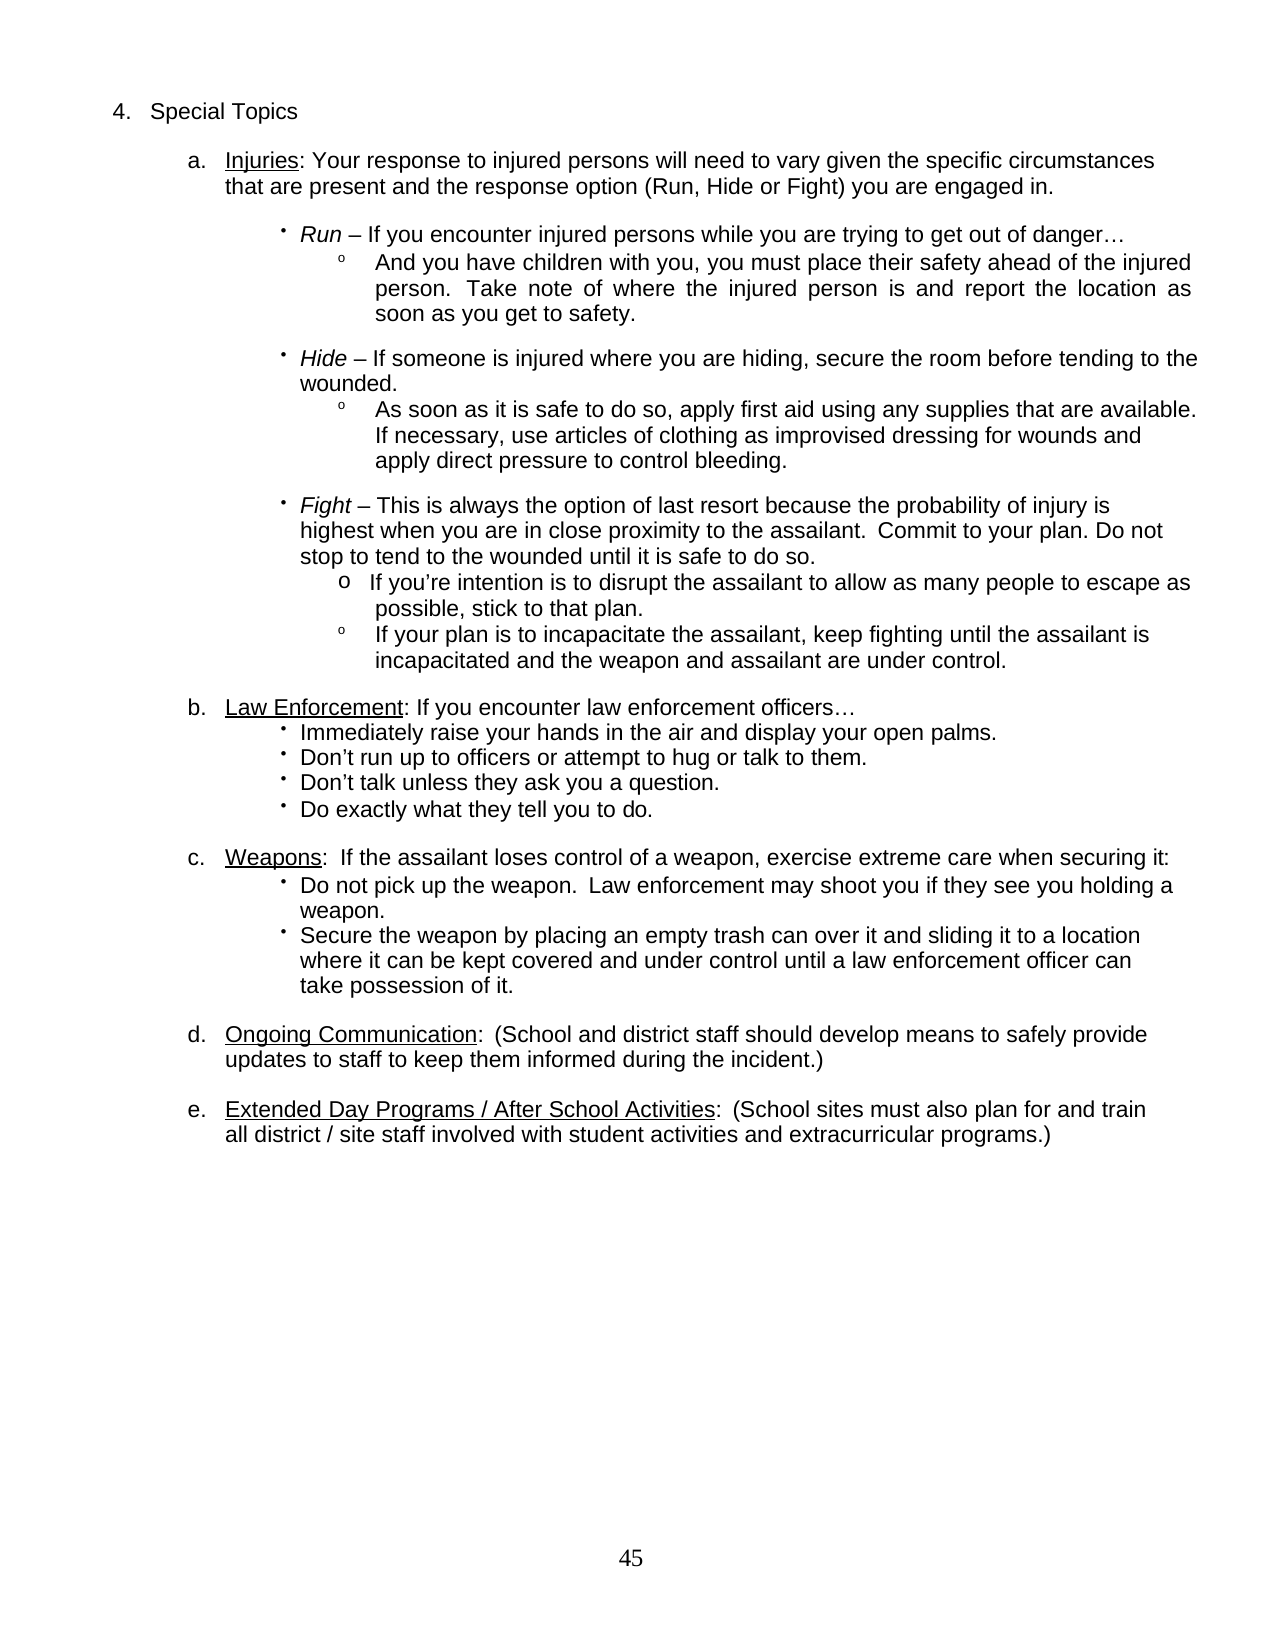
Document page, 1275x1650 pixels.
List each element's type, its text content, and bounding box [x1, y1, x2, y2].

list Do exactly what they tell you to do. [281, 795, 1214, 823]
list Injuries: Your response to injured persons will need to vary given the specific circumstances that are present and the response option (Run, Hide or Fight) you are engaged in. [187, 149, 1197, 199]
list Run – If you encounter injured persons while you are trying to get out of danger… [281, 218, 1214, 248]
list Fight – This is always the option of last resort because the probability of injury is highest when you are in close proximity to the assailant. Commit to your plan. Do not stop to tend to the wounded until it is safe to do so. [281, 494, 1190, 569]
list Extended Day Programs / After School Activities: (School sites must also plan for and train all district / site staff involved with student activities and extracurricular programs.) [187, 1098, 1175, 1148]
list Law Enforcement: If you encounter law enforcement officers… [187, 697, 1214, 720]
list As soon as it is safe to do so, apply first aid using any supplies that are available. If necessary, use articles of clothing as improvised dressing for wounds and apply direct pressure to control bleeding. [337, 396, 1197, 473]
list Secure the weapon by placing an empty trash can over it and sliding it to a location where it can be kept covered and under control until a law enforcement officer can take possession of it. [281, 923, 1181, 998]
list Weapons: If the assailant loses control of a weapon, exercise extreme care when securing it: [187, 847, 1214, 870]
text o If you’re intention is to disrupt the assailant to allow as many people to escape as possible, stick to that plan. [337, 569, 1214, 621]
list Immediately raise your hands in the air and display your open palms. [281, 720, 1214, 745]
list Ongoing Communication: (School and district staff should develop means to safely provide updates to staff to keep them informed during the incident.) [187, 1023, 1150, 1073]
list Special Topics [112, 98, 1214, 124]
list Don’t run up to officers or attempt to hug or talk to them. [281, 745, 1214, 770]
list Hide – If someone is injured where you are hiding, secure the room before tending to the wounded. [281, 346, 1198, 396]
list Do not pick up the weapon. Law enforcement may shoot you if they see you holding a weapon. [281, 873, 1175, 923]
list If your plan is to incapacitate the assailant, keep fighting until the assailant is incapacitated and the weapon and assailant are under control. [337, 621, 1150, 673]
list And you have children with you, you must place their safety ahead of the injured person. Take note of where the injured person is and report the location as soon as you get to safety. [337, 249, 1191, 326]
list Don’t talk unless they ask you a question. [281, 770, 1214, 795]
